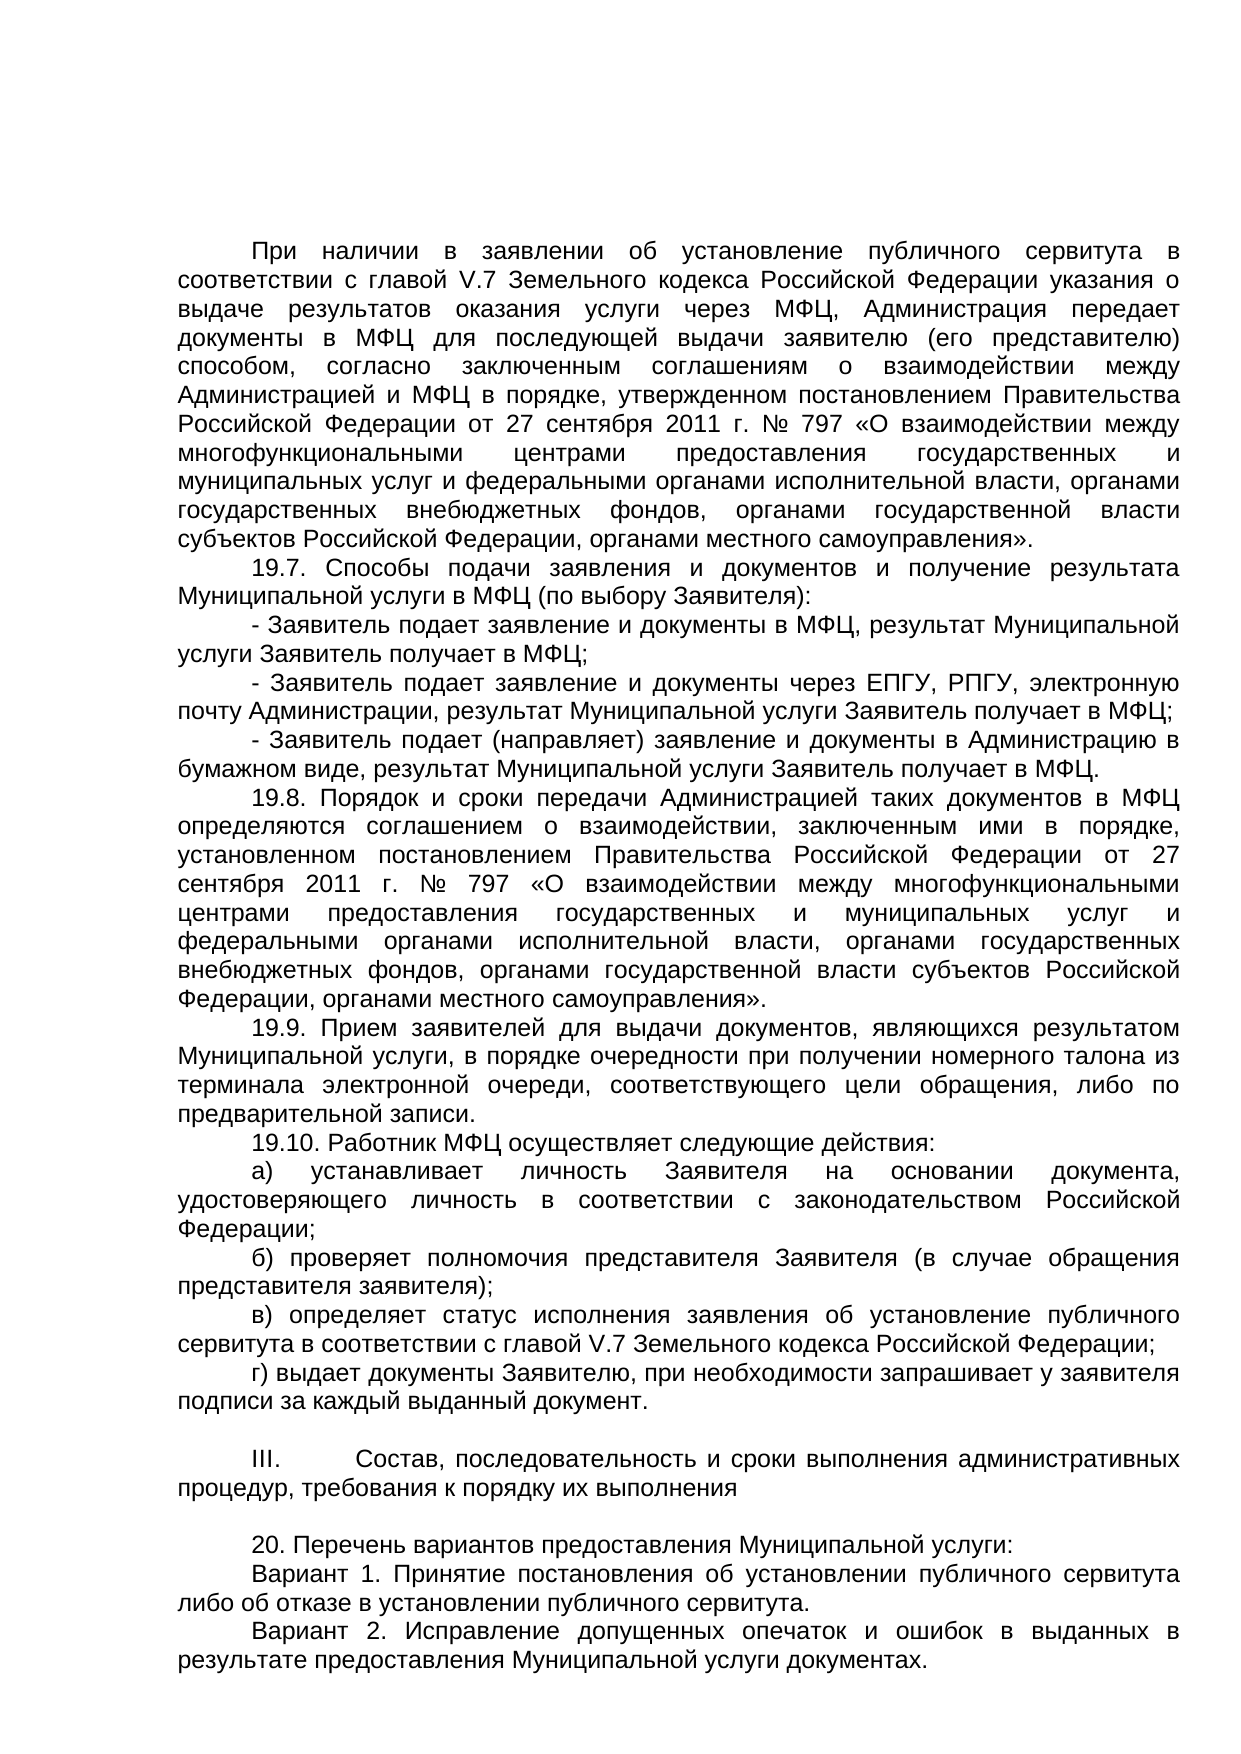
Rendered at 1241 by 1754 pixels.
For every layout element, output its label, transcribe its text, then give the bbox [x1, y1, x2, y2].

text 19.8. Порядок и сроки передачи Администрацией таких документов в МФЦ определяются соглашением о взаимодействии, заключенным ими в порядке, установленном постановлением Правительства Российской Федерации от 27 сентября 2011 г. № 797 «О взаимодействии между многофункциональными центрами предоставления государственных и муниципальных услуг и федеральными органами исполнительной власти, органами государственных внебюджетных фондов, органами государственной власти субъектов Российской Федерации, органами местного самоуправления». [177, 782, 1181, 1012]
text а) устанавливает личность Заявителя на основании документа, удостоверяющего личность в соответствии с законодательством Российской Федерации; [177, 1156, 1181, 1242]
text в) определяет статус исполнения заявления об установление публичного сервитута в соответствии с главой V.7 Земельного кодекса Российской Федерации; [177, 1300, 1181, 1357]
text При наличии в заявлении об установление публичного сервитута в соответствии с главой V.7 Земельного кодекса Российской Федерации указания о выдаче результатов оказания услуги через МФЦ, Администрация передает документы в МФЦ для последующей выдачи заявителю (его представителю) способом, согласно заключенным соглашениям о взаимодействии между Администрацией и МФЦ в порядке, утвержденном постановлением Правительства Российской Федерации от 27 сентября 2011 г. № 797 «О взаимодействии между многофункциональными центрами предоставления государственных и муниципальных услуг и федеральными органами исполнительной власти, органами государственных внебюджетных фондов, органами государственной власти субъектов Российской Федерации, органами местного самоуправления». [177, 236, 1181, 552]
text г) выдает документы Заявителю, при необходимости запрашивает у заявителя подписи за каждый выданный документ. [177, 1357, 1181, 1415]
text Вариант 2. Исправление допущенных опечаток и ошибок в выданных в результате предоставления Муниципальной услуги документах. [177, 1616, 1181, 1674]
text б) проверяет полномочия представителя Заявителя (в случае обращения представителя заявителя); [177, 1242, 1181, 1300]
text Вариант 1. Принятие постановления об установлении публичного сервитута либо об отказе в установлении публичного сервитута. [177, 1559, 1181, 1616]
text 19.7. Способы подачи заявления и документов и получение результата Муниципальной услуги в МФЦ (по выбору Заявителя): [177, 552, 1181, 610]
text - Заявитель подает заявление и документы через ЕПГУ, РПГУ, электронную почту Администрации, результат Муниципальной услуги Заявитель получает в МФЦ; [177, 667, 1181, 725]
text - Заявитель подает заявление и документы в МФЦ, результат Муниципальной услуги Заявитель получает в МФЦ; [177, 610, 1181, 667]
text - Заявитель подает (направляет) заявление и документы в Администрацию в бумажном виде, результат Муниципальной услуги Заявитель получает в МФЦ. [177, 725, 1181, 782]
text 19.9. Прием заявителей для выдачи документов, являющихся результатом Муниципальной услуги, в порядке очередности при получении номерного талона из терминала электронной очереди, соответствующего цели обращения, либо по предварительной записи. [177, 1012, 1181, 1127]
list Состав, последовательность и сроки выполнения административных процедур, требования к порядку их выполнения [177, 1444, 1181, 1501]
text 19.10. Работник МФЦ осуществляет следующие действия: [177, 1127, 1181, 1156]
text 20. Перечень вариантов предоставления Муниципальной услуги: [177, 1530, 1181, 1559]
